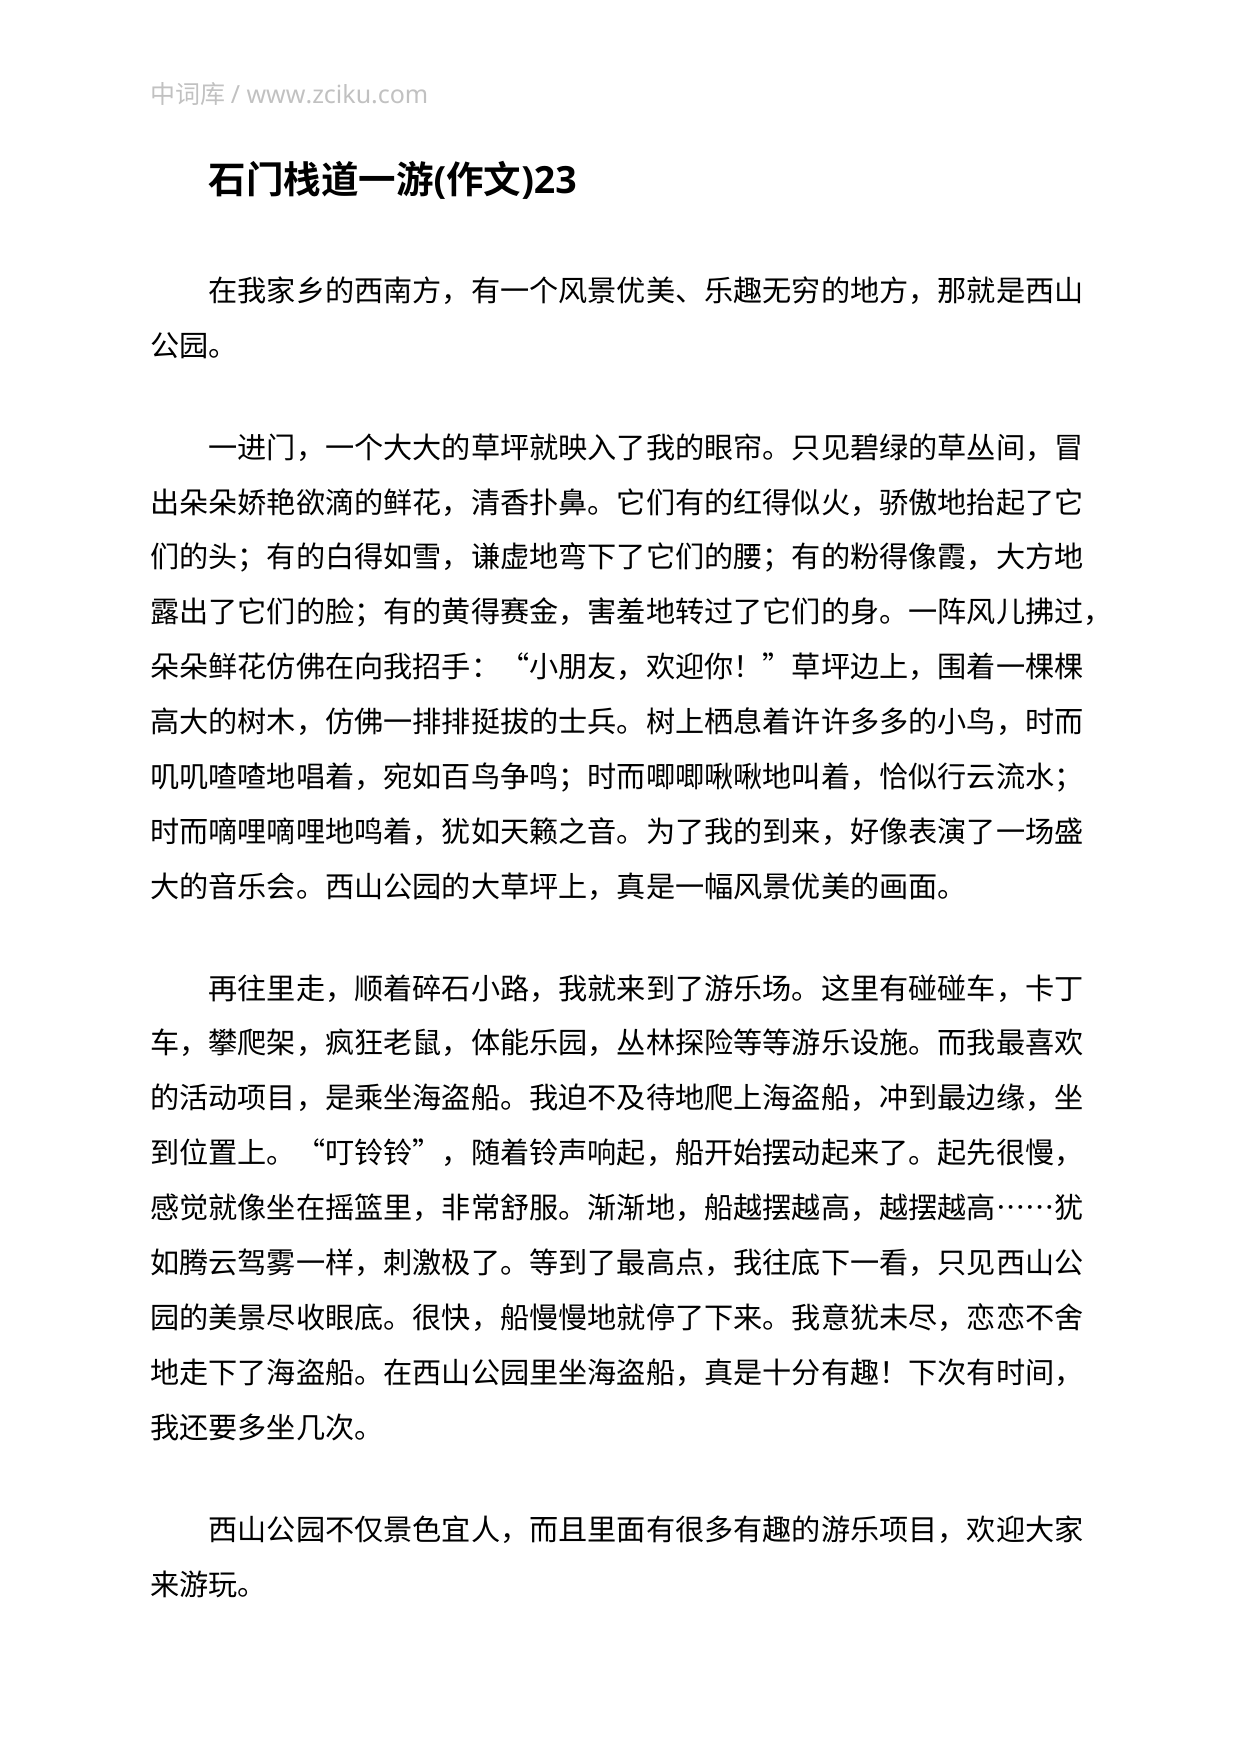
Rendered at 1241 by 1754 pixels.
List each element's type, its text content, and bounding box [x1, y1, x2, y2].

text 一进门，一个大大的草坪就映入了我的眼帘。只见碧绿的草丛间，冒出朵朵娇艳欲滴的鲜花，清香扑鼻。它们有的红得似火，骄傲地抬起了它们的头；有的白得如雪，谦虚地弯下了它们的腰；有的粉得像霞，大方地露出了它们的脸；有的黄得赛金，害羞地转过了它们的身。一阵风儿拂过，朵朵鲜花仿佛在向我招手：“小朋友，欢迎你！”草坪边上，围着一棵棵高大的树木，仿佛一排排挺拔的士兵。树上栖息着许许多多的小鸟，时而叽叽喳喳地唱着，宛如百鸟争鸣；时而唧唧啾啾地叫着，恰似行云流水；时而嘀哩嘀哩地鸣着，犹如天籁之音。为了我的到来，好像表演了一场盛大的音乐会。西山公园的大草坪上，真是一幅风景优美的画面。 [150, 424, 1090, 906]
text 石门栈道一游(作文)23 [150, 150, 1090, 204]
text 再往里走，顺着碎石小路，我就来到了游乐场。这里有碰碰车，卡丁车，攀爬架，疯狂老鼠，体能乐园，丛林探险等等游乐设施。而我最喜欢的活动项目，是乘坐海盗船。我迫不及待地爬上海盗船，冲到最边缘，坐到位置上。“叮铃铃”，随着铃声响起，船开始摆动起来了。起先很慢，感觉就像坐在摇篮里，非常舒服。渐渐地，船越摆越高，越摆越高……犹如腾云驾雾一样，刺激极了。等到了最高点，我往底下一看，只见西山公园的美景尽收眼底。很快，船慢慢地就停了下来。我意犹未尽，恋恋不舍地走下了海盗船。在西山公园里坐海盗船，真是十分有趣！下次有时间，我还要多坐几次。 [150, 965, 1090, 1447]
text 在我家乡的西南方，有一个风景优美、乐趣无穷的地方，那就是西山公园。 [150, 268, 1090, 365]
text 西山公园不仅景色宜人，而且里面有很多有趣的游乐项目，欢迎大家来游玩。 [150, 1506, 1090, 1603]
